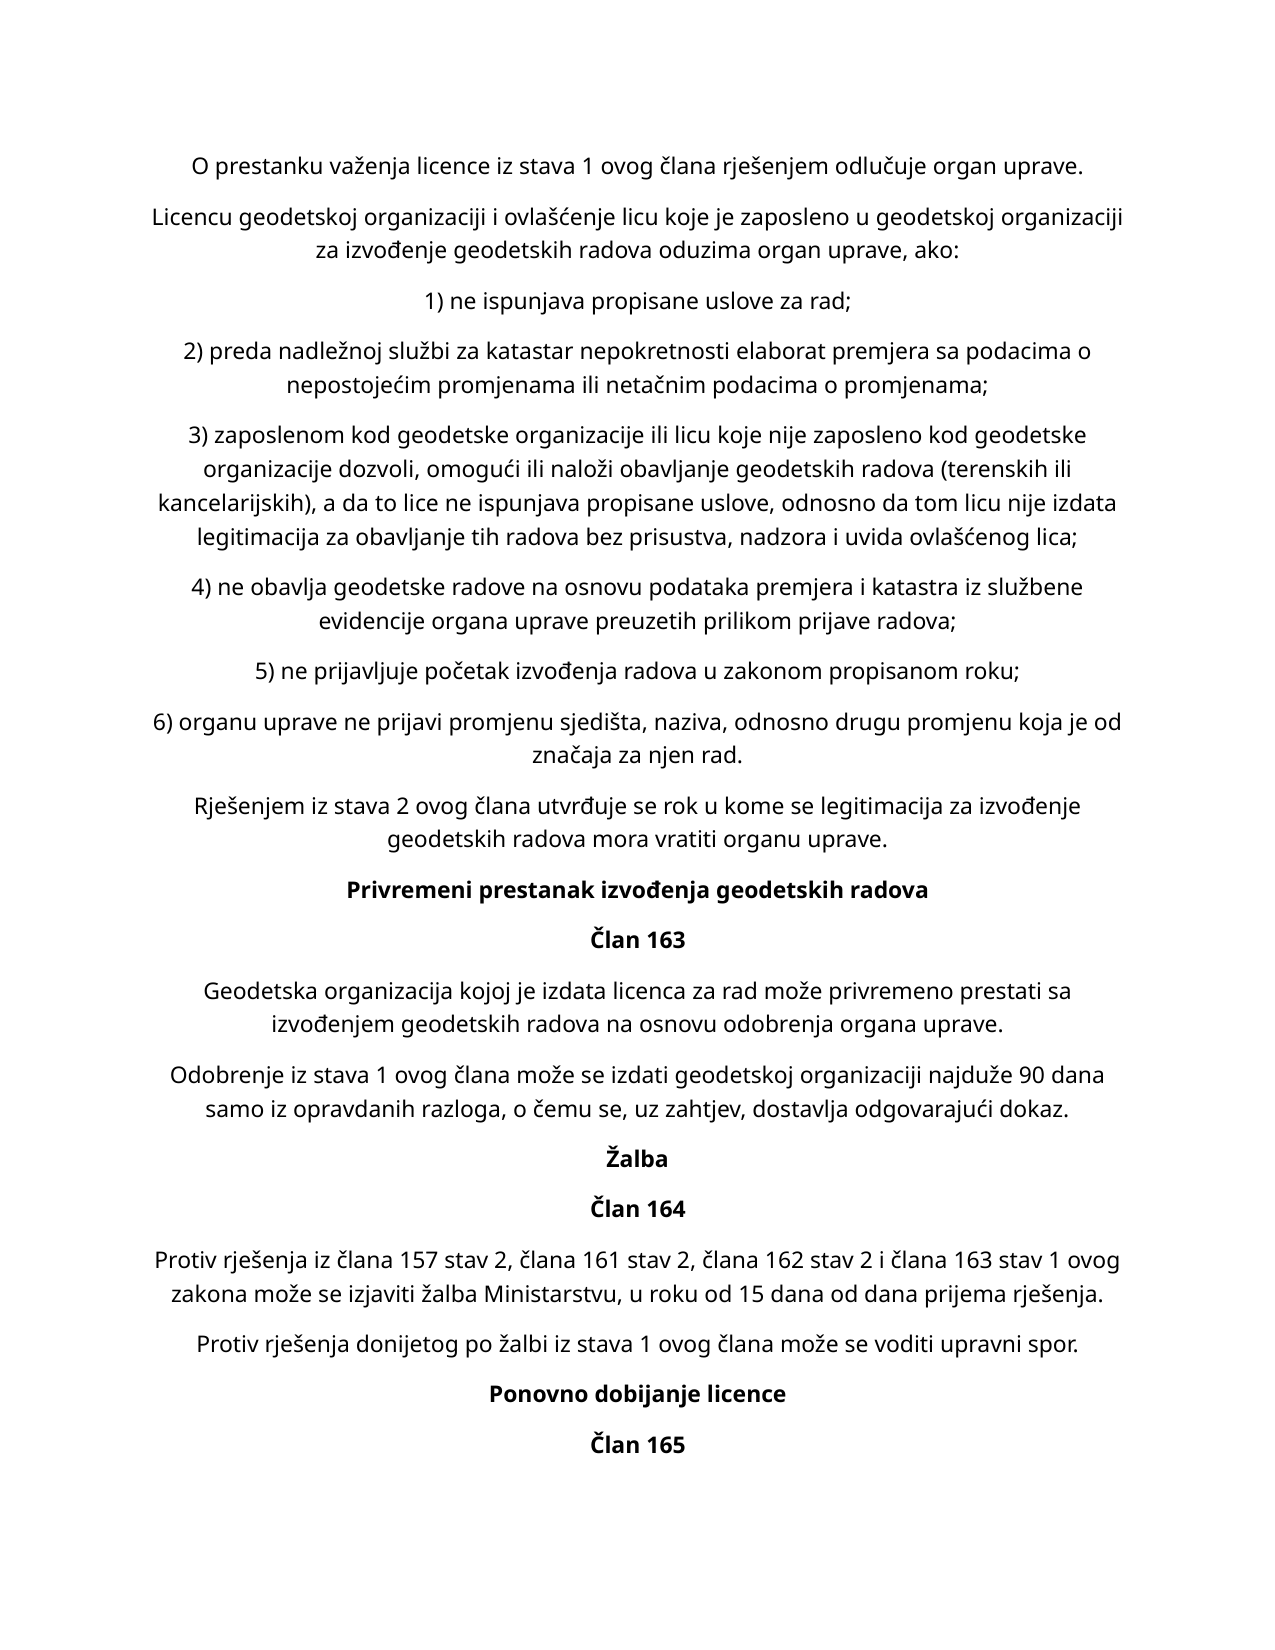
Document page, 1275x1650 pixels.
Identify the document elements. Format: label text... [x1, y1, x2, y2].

text 5) ne prijavljuje početak izvođenja radova u zakonom propisanom roku; [150, 655, 1125, 686]
text 2) preda nadležnoj službi za katastar nepokretnosti elaborat premjera sa podacima o nepostojećim promjenama ili netačnim podacima o promjenama; [150, 335, 1125, 400]
text Privremeni prestanak izvođenja geodetskih radova [150, 874, 1125, 905]
text Ponovno dobijanje licence [150, 1378, 1125, 1409]
text Član 163 [150, 924, 1125, 955]
text Član 165 [150, 1429, 1125, 1460]
text Rješenjem iz stava 2 ovog člana utvrđuje se rok u kome se legitimacija za izvođenje geodetskih radova mora vratiti organu uprave. [150, 789, 1125, 854]
text Odobrenje iz stava 1 ovog člana može se izdati geodetskoj organizaciji najduže 90 dana samo iz opravdanih razloga, o čemu se, uz zahtjev, dostavlja odgovarajući dokaz. [150, 1059, 1125, 1124]
text Protiv rješenja donijetog po žalbi iz stava 1 ovog člana može se voditi upravni spor. [150, 1328, 1125, 1359]
text 3) zaposlenom kod geodetske organizacije ili licu koje nije zaposleno kod geodetske organizacije dozvoli, omogući ili naloži obavljanje geodetskih radova (terenskih ili kancelarijskih), a da to lice ne ispunjava propisane uslove, odnosno da tom licu nije izdata legitimacija za obavljanje tih radova bez prisustva, nadzora i uvida ovlašćenog lica; [150, 419, 1125, 552]
text Licencu geodetskoj organizaciji i ovlašćenje licu koje je zaposleno u geodetskoj organizaciji za izvođenje geodetskih radova oduzima organ uprave, ako: [150, 200, 1125, 265]
text 4) ne obavlja geodetske radove na osnovu podataka premjera i katastra iz službene evidencije organa uprave preuzetih prilikom prijave radova; [150, 571, 1125, 636]
text Žalba [150, 1143, 1125, 1174]
text Protiv rješenja iz člana 157 stav 2, člana 161 stav 2, člana 162 stav 2 i člana 163 stav 1 ovog zakona može se izjaviti žalba Ministarstvu, u roku od 15 dana od dana prijema rješenja. [150, 1244, 1125, 1309]
text O prestanku važenja licence iz stava 1 ovog člana rješenjem odlučuje organ uprave. [150, 150, 1125, 181]
text Član 164 [150, 1193, 1125, 1224]
text 1) ne ispunjava propisane uslove za rad; [150, 284, 1125, 316]
text Geodetska organizacija kojoj je izdata licenca za rad može privremeno prestati sa izvođenjem geodetskih radova na osnovu odobrenja organa uprave. [150, 974, 1125, 1039]
text 6) organu uprave ne prijavi promjenu sjedišta, naziva, odnosno drugu promjenu koja je od značaja za njen rad. [150, 705, 1125, 770]
